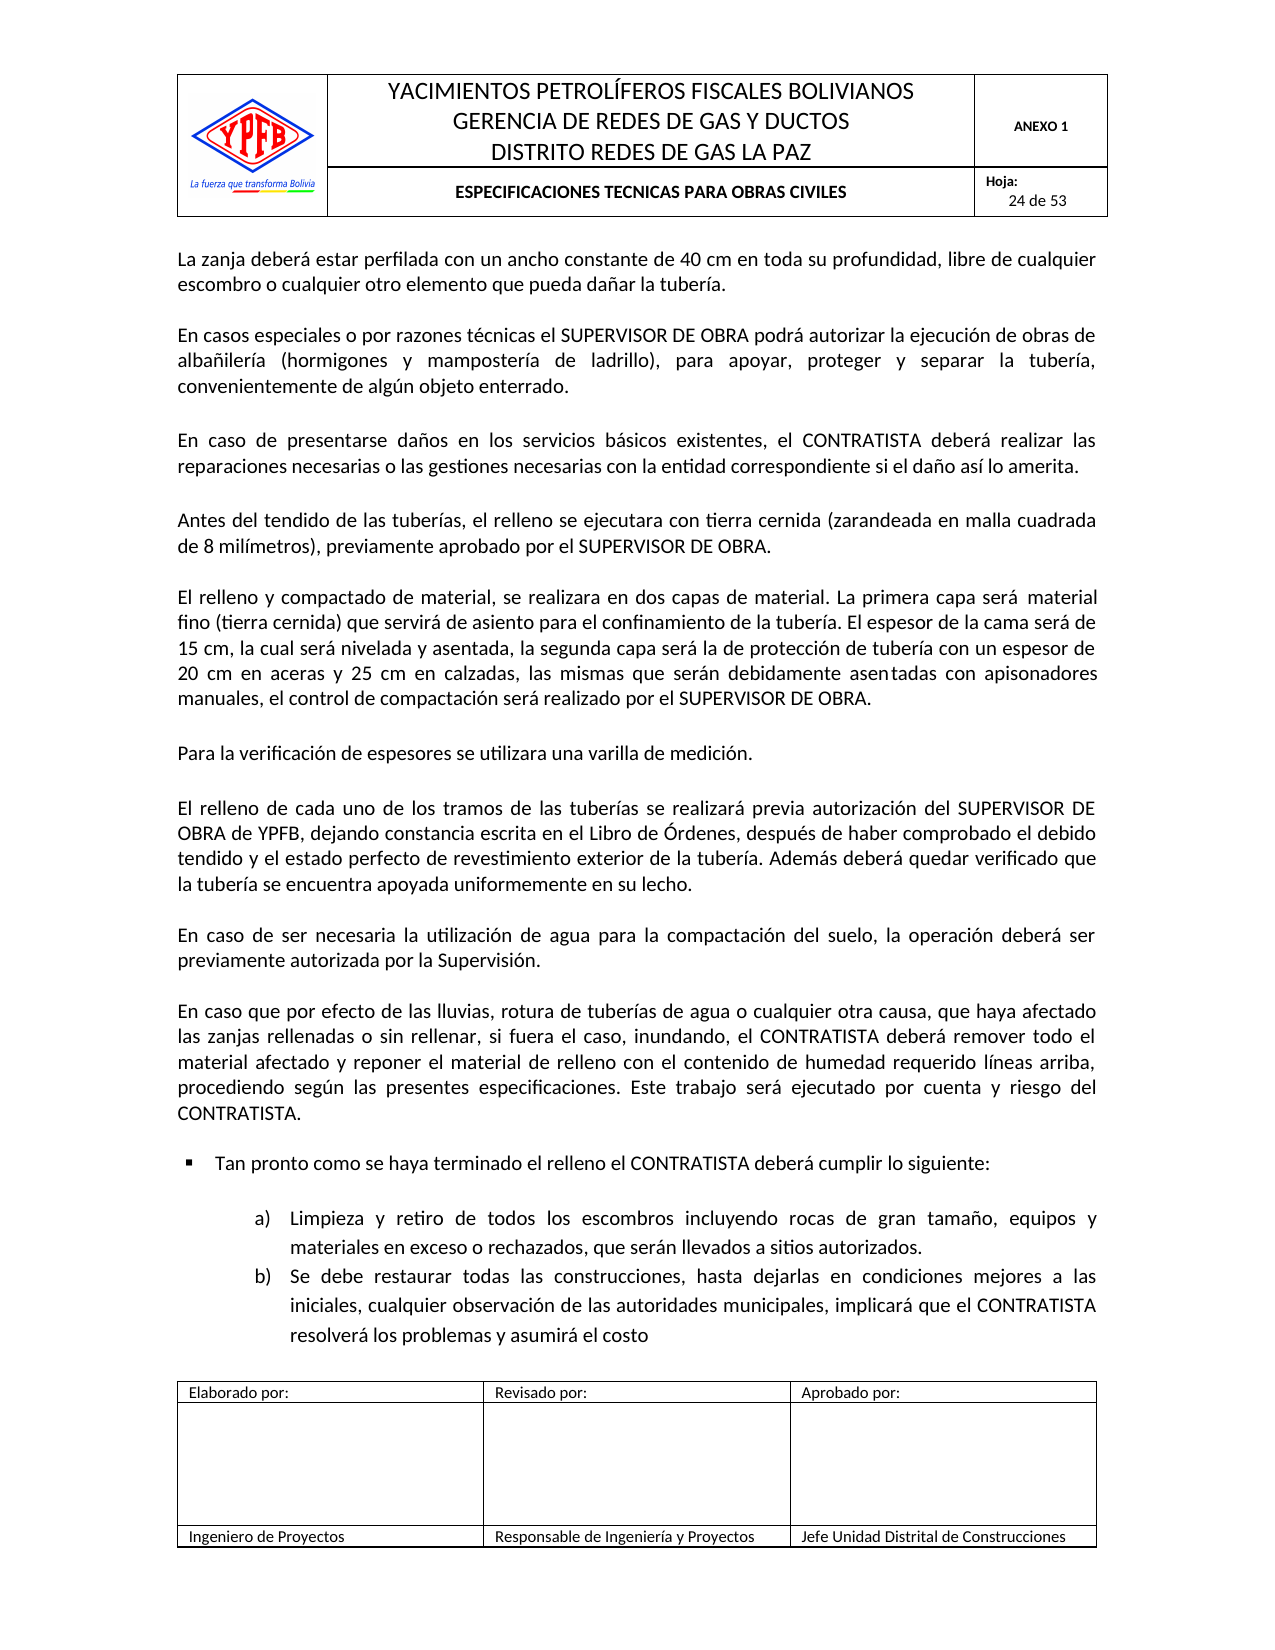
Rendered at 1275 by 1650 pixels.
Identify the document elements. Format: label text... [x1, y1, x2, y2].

text En caso de ser necesaria la utilización de agua para la compactación del suelo, la operación deberá ser previamente autorizada por la Supervisión. [177, 922, 1098, 973]
text Antes del tendido de las tuberías, el relleno se ejecutara con tierra cernida (zarandeada en malla cuadrada de 8 milímetros), previamente aprobado por el SUPERVISOR DE OBRA. [177, 508, 1098, 558]
list Tan pronto como se haya terminado el relleno el CONTRATISTA deberá cumplir lo siguiente: [177, 1151, 1098, 1176]
picture [188, 93, 316, 198]
text En caso que por efecto de las lluvias, rotura de tuberías de agua o cualquier otra causa, que haya afectado las zanjas rellenadas o sin rellenar, si fuera el caso, inundando, el CONTRATISTA deberá remover todo el material afectado y reponer el material de relleno con el contenido de humedad requerido líneas arriba, procediendo según las presentes especificaciones. Este trabajo será ejecutado por cuenta y riesgo del CONTRATISTA. [177, 998, 1098, 1125]
text En casos especiales o por razones técnicas el SUPERVISOR DE OBRA podrá autorizar la ejecución de obras de albañilería (hormigones y mampostería de ladrillo), para apoyar, proteger y separar la tubería, convenientemente de algún objeto enterrado. [177, 322, 1098, 398]
text En caso de presentarse daños en los servicios básicos existentes, el CONTRATISTA deberá realizar las reparaciones necesarias o las gestiones necesarias con la entidad correspondiente si el daño así lo amerita. [177, 428, 1098, 478]
text La zanja deberá estar perfilada con un ancho constante de 40 cm en toda su profundidad, libre de cualquier escombro o cualquier otro elemento que pueda dañar la tubería. [177, 246, 1098, 297]
text El relleno y compactado de material, se realizara en dos capas de material. La primera capa será material fino (tierra cernida) que servirá de asiento para el confinamiento de la tubería. El espesor de la cama será de 15 cm, la cual será nivelada y asentada, la segunda capa será la de protección de tubería con un espesor de 20 cm en aceras y 25 cm en calzadas, las mismas que serán debidamente asentadas con apisonadores manuales, el control de compactación será realizado por el SUPERVISOR DE OBRA. [177, 584, 1098, 711]
text Para la verificación de espesores se utilizara una varilla de medición. [177, 740, 1098, 766]
list Limpieza y retiro de todos los escombros incluyendo rocas de gran tamaño, equipos y materiales en exceso o rechazados, que serán llevados a sitios autorizados. [254, 1205, 1098, 1260]
list Se debe restaurar todas las construcciones, hasta dejarlas en condiciones mejores a las iniciales, cualquier observación de las autoridades municipales, implicará que el CONTRATISTA resolverá los problemas y asumirá el costo [254, 1263, 1098, 1347]
text El relleno de cada uno de los tramos de las tuberías se realizará previa autorización del SUPERVISOR DE OBRA de YPFB, dejando constancia escrita en el Libro de Órdenes, después de haber comprobado el debido tendido y el estado perfecto de revestimiento exterior de la tubería. Además deberá quedar verificado que la tubería se encuentra apoyada uniformemente en su lecho. [177, 795, 1098, 896]
